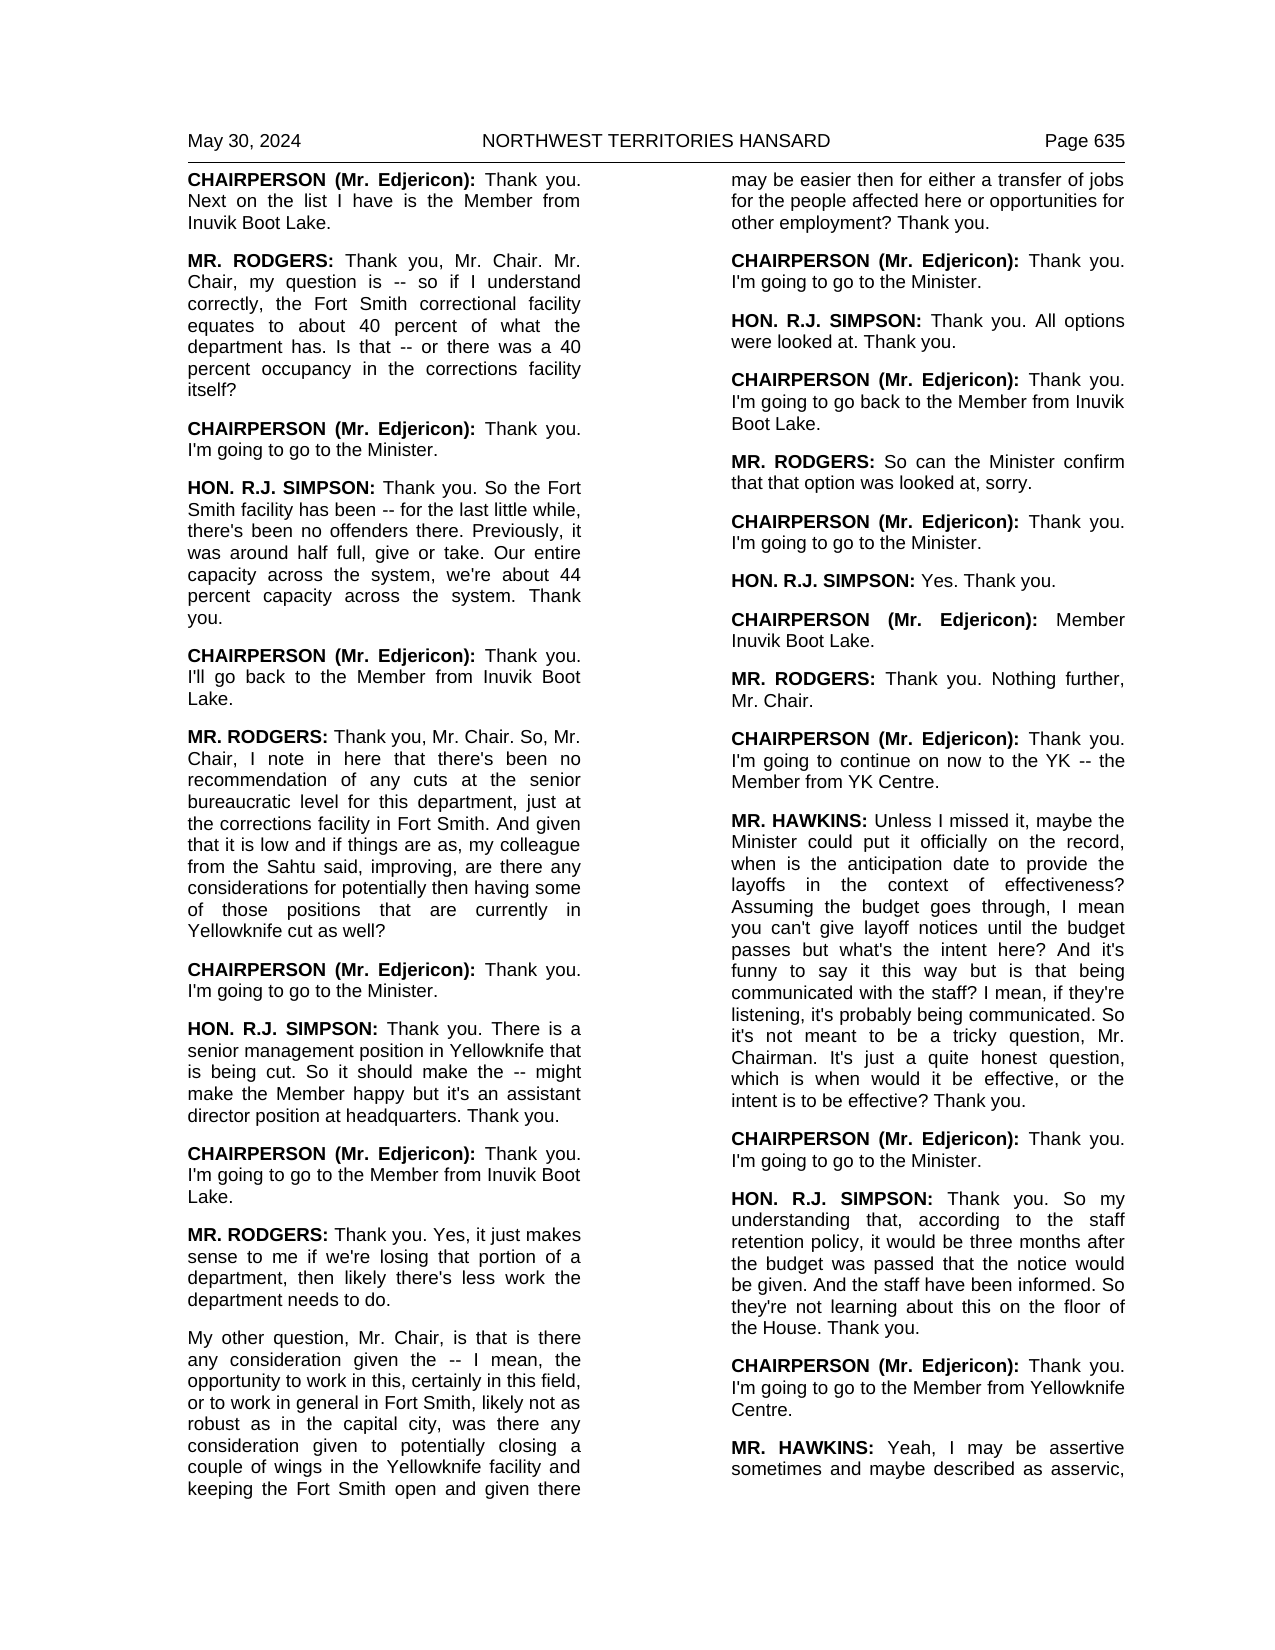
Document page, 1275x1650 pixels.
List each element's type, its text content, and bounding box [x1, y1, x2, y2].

text CHAIRPERSON (Mr. Edjericon): Thank you. Next on the list I have is the Member from Inuvik Boot Lake. [187, 168, 581, 233]
text MR. RODGERS: Thank you. Nothing further, Mr. Chair. [731, 668, 1125, 711]
text CHAIRPERSON (Mr. Edjericon): Thank you. I'm going to go to the Minister. [731, 510, 1125, 553]
text MR. RODGERS: So can the Minister confirm that that option was looked at, sorry. [731, 451, 1125, 494]
text CHAIRPERSON (Mr. Edjericon): Thank you. I'm going to go to the Member from Yellowknife Centre. [731, 1355, 1125, 1420]
text CHAIRPERSON (Mr. Edjericon): Thank you. I'm going to go to the Minister. [187, 417, 581, 460]
text CHAIRPERSON (Mr. Edjericon): Thank you. I'll go back to the Member from Inuvik Boot Lake. [187, 645, 581, 709]
text CHAIRPERSON (Mr. Edjericon): Thank you. I'm going to continue on now to the YK -- the Member from YK Centre. [731, 728, 1125, 793]
text CHAIRPERSON (Mr. Edjericon): Thank you. I'm going to go to the Minister. [731, 250, 1125, 293]
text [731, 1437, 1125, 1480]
text MR. RODGERS: Thank you, Mr. Chair. Mr. Chair, my question is -- so if I understand correctly, the Fort Smith correctional facility equates to about 40 percent of what the department has. Is that -- or there was a 40 percent occupancy in the corrections facility itself? [187, 250, 581, 401]
text HON. R.J. SIMPSON: Thank you. So my understanding that, according to the staff retention policy, it would be three months after the budget was passed that the notice would be given. And the staff have been informed. So they're not learning about this on the floor of the House. Thank you. [731, 1188, 1125, 1339]
text CHAIRPERSON (Mr. Edjericon): Thank you. I'm going to go back to the Member from Inuvik Boot Lake. [731, 369, 1125, 434]
text CHAIRPERSON (Mr. Edjericon): Member Inuvik Boot Lake. [731, 608, 1125, 652]
text MR. HAWKINS: Unless I missed it, maybe the Minister could put it officially on the record, when is the anticipation date to provide the layoffs in the context of effectiveness? Assuming the budget goes through, I mean you can't give layoff notices until the budget passes but what's the intent here? And it's funny to say it this way but is that being communicated with the staff? I mean, if they're listening, it's probably being communicated. So it's not meant to be a tricky question, Mr. Chairman. It's just a quite honest question, which is when would it be effective, or the intent is to be effective? Thank you. [731, 809, 1125, 1111]
text HON. R.J. SIMPSON: Thank you. There is a senior management position in Yellowknife that is being cut. So it should make the -- might make the Member happy but it's an assistant director position at headquarters. Thank you. [187, 1018, 581, 1126]
text HON. R.J. SIMPSON: Yes. Thank you. [731, 570, 1125, 592]
text MR. RODGERS: Thank you. Yes, it just makes sense to me if we're losing that portion of a department, then likely there's less work the department needs to do. [187, 1224, 581, 1310]
text HON. R.J. SIMPSON: Thank you. So the Fort Smith facility has been -- for the last little while, there's been no offenders there. Previously, it was around half full, give or take. Our entire capacity across the system, we're about 44 percent capacity across the system. Thank you. [187, 477, 581, 628]
text MR. RODGERS: Thank you, Mr. Chair. So, Mr. Chair, I note in here that there's been no recommendation of any cuts at the senior bureaucratic level for this department, just at the corrections facility in Fort Smith. And given that it is low and if things are as, my colleague from the Sahtu said, improving, are there any considerations for potentially then having some of those positions that are currently in Yellowknife cut as well? [187, 726, 581, 942]
text CHAIRPERSON (Mr. Edjericon): Thank you. I'm going to go to the Minister. [731, 1128, 1125, 1171]
text HON. R.J. SIMPSON: Thank you. All options were looked at. Thank you. [731, 309, 1125, 353]
text My other question, Mr. Chair, is that is there any consideration given the -- I mean, the opportunity to work in this, certainly in this field, or to work in general in Fort Smith, likely not as robust as in the capital city, was there any consideration given to potentially closing a couple of wings in the Yellowknife facility and keeping the Fort Smith open and given there may be easier then for either a transfer of jobs for the people affected here or opportunities for other employment? Thank you. [187, 1327, 581, 1499]
text CHAIRPERSON (Mr. Edjericon): Thank you. I'm going to go to the Minister. [187, 958, 581, 1001]
text CHAIRPERSON (Mr. Edjericon): Thank you. I'm going to go to the Member from Inuvik Boot Lake. [187, 1143, 581, 1207]
